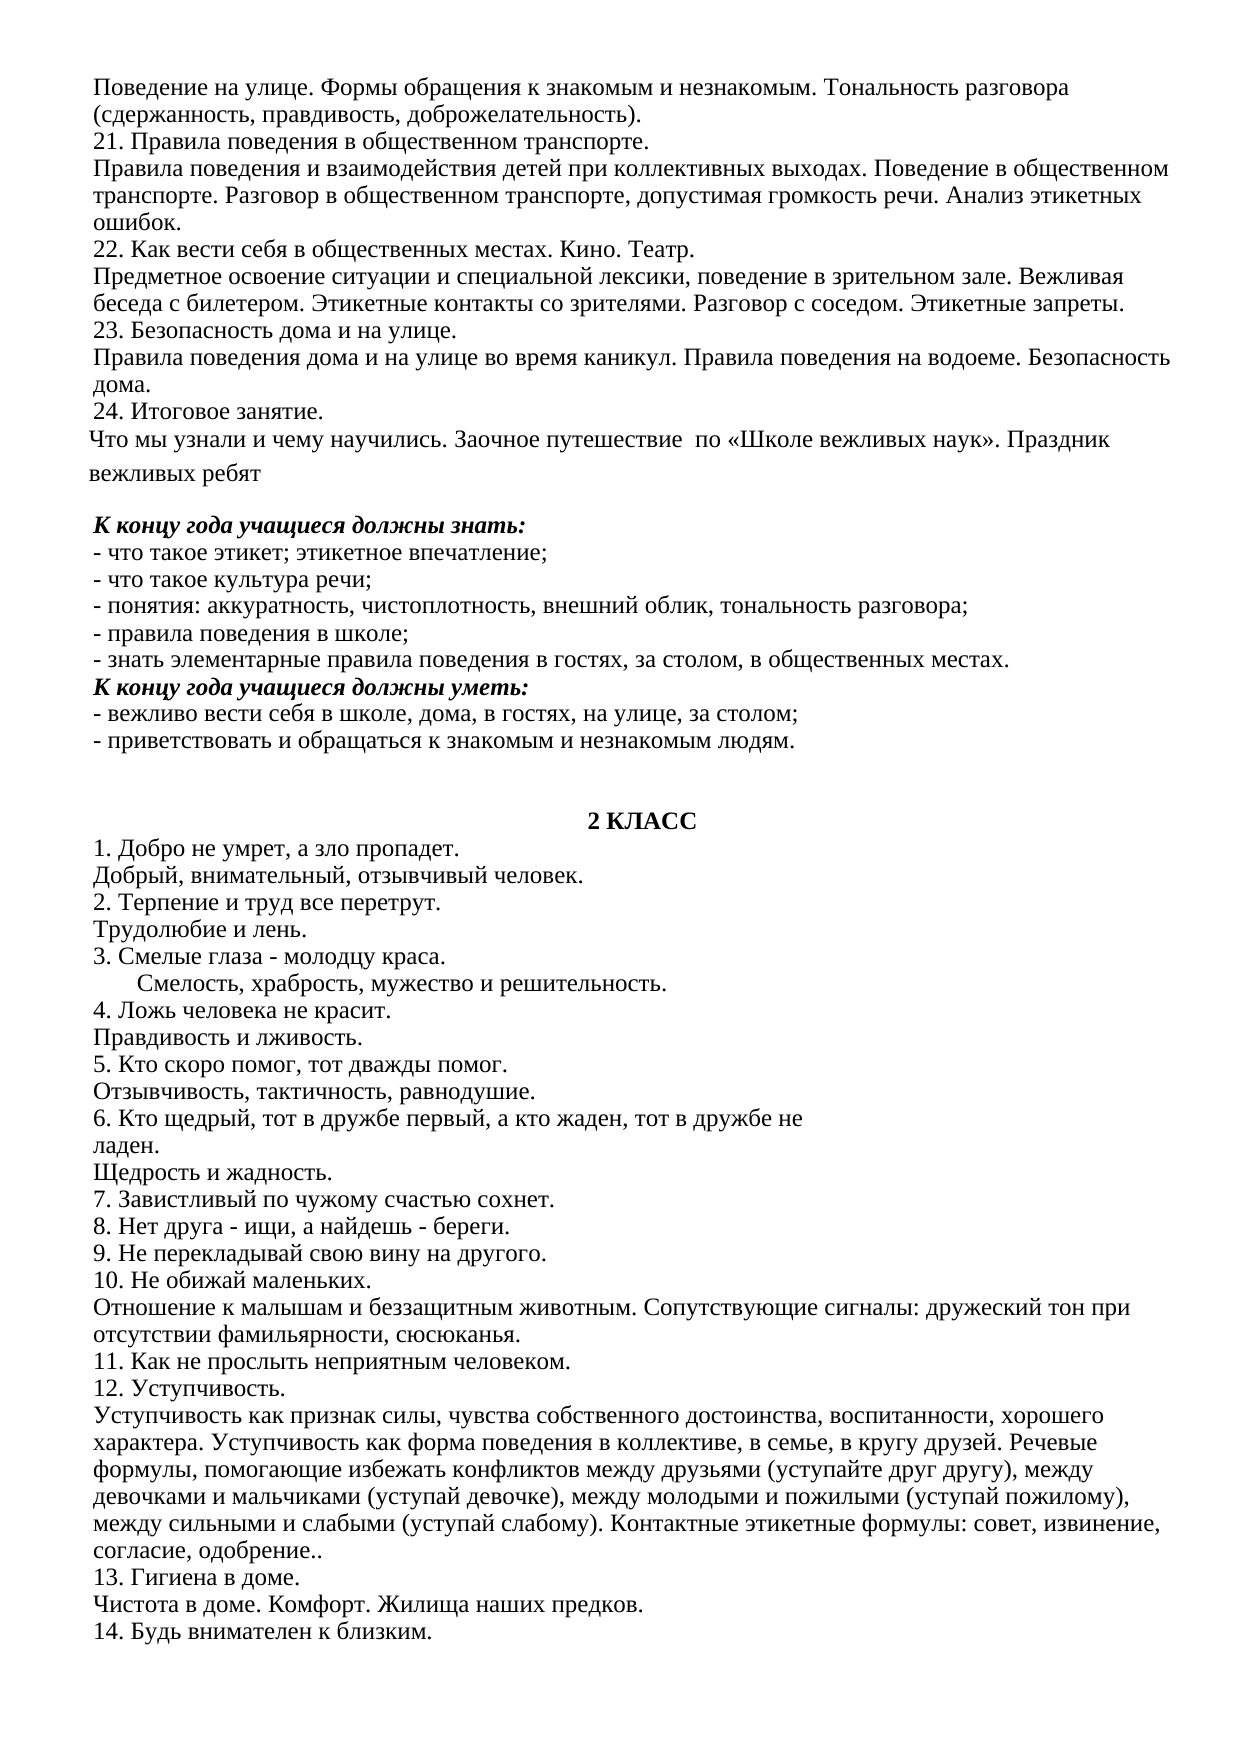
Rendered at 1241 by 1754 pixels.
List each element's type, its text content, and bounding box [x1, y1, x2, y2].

text Добрый, внимательный, отзывчивый человек. [93, 862, 1192, 889]
text 1. Добро не умрет, а зло пропадет. [93, 835, 1192, 862]
text 4. Ложь человека не красит. [93, 997, 1192, 1024]
text 23. Безопасность дома и на улице. [93, 317, 1192, 344]
text 12. Уступчивость. [93, 1375, 1192, 1402]
text 3. Смелые глаза - молодцу краса. [93, 943, 1192, 970]
text 10. Не обижай маленьких. [93, 1267, 1192, 1294]
text К концу года учащиеся должны знать: [93, 511, 1192, 538]
text 14. Будь внимателен к близким. [93, 1618, 1192, 1644]
text Что мы узнали и чему научились. Заочное путешествие по «Школе вежливых наук». Праздник вежливых ребят [89, 424, 1196, 486]
text Правила поведения дома и на улице во время каникул. Правила поведения на водоеме. Безопасность дома. [93, 344, 1192, 398]
text Поведение на улице. Формы обращения к знакомым и незнакомым. Тональность разговора (сдержанность, правдивость, доброжелательность). [93, 74, 1192, 128]
text 2 КЛАСС [93, 808, 1192, 835]
text Предметное освоение ситуации и специальной лексики, поведение в зрительном зале. Вежливая беседа с билетером. Этикетные контакты со зрителями. Разговор с соседом. Этикетные запреты. [93, 263, 1192, 317]
text 8. Нет друга - ищи, а найдешь - береги. [93, 1213, 1192, 1240]
text 11. Как не прослыть неприятным человеком. [93, 1348, 1192, 1375]
text - что такое культура речи; [93, 565, 1192, 592]
text - знать элементарные правила поведения в гостях, за столом, в общественных местах. [93, 646, 1192, 673]
text Отзывчивость, тактичность, равнодушие. [93, 1078, 1192, 1105]
text 22. Как вести себя в общественных местах. Кино. Театр. [93, 236, 1192, 263]
text 7. Завистливый по чужому счастью сохнет. [93, 1186, 1192, 1213]
text 13. Гигиена в доме. [93, 1564, 1192, 1591]
text Смелость, храбрость, мужество и решительность. [93, 970, 1192, 997]
text 24. Итоговое занятие. [93, 398, 1192, 424]
text Уступчивость как признак силы, чувства собственного достоинства, воспитанности, хорошего характера. Уступчивость как форма поведения в коллективе, в семье, в кругу друзей. Речевые формулы, помогающие избежать конфликтов между друзьями (уступайте друг другу), между девочками и мальчиками (уступай девочке), между молодыми и пожилыми (уступай пожилому), между сильными и слабыми (уступай слабому). Контактные этикетные формулы: совет, извинение, согласие, одобрение.. [93, 1402, 1192, 1564]
text Чистота в доме. Комфорт. Жилища наших предков. [93, 1591, 1192, 1618]
text Правдивость и лживость. [93, 1024, 1192, 1051]
text 5. Кто скоро помог, тот дважды помог. [93, 1051, 1192, 1078]
text 9. Не перекладывай свою вину на другого. [93, 1240, 1192, 1267]
text Трудолюбие и лень. [93, 916, 1192, 943]
text 21. Правила поведения в общественном транспорте. [93, 128, 1192, 155]
text - вежливо вести себя в школе, дома, в гостях, на улице, за столом; [93, 700, 1192, 727]
text - правила поведения в школе; [93, 619, 1192, 646]
text Отношение к малышам и беззащитным животным. Сопутствующие сигналы: дружеский тон при отсутствии фамильярности, сюсюканья. [93, 1294, 1192, 1348]
text - что такое этикет; этикетное впечатление; [93, 538, 1192, 565]
text Щедрость и жадность. [93, 1159, 1192, 1186]
text - понятия: аккуратность, чистоплотность, внешний облик, тональность разговора; [93, 592, 1192, 619]
text ладен. [93, 1132, 1192, 1159]
text К концу года учащиеся должны уметь: [93, 673, 1192, 700]
text 6. Кто щедрый, тот в дружбе первый, а кто жаден, тот в дружбе не [93, 1105, 1192, 1132]
text Правила поведения и взаимодействия детей при коллективных выходах. Поведение в общественном транспорте. Разговор в общественном транспорте, допустимая громкость речи. Анализ этикетных ошибок. [93, 155, 1192, 236]
text - приветствовать и обращаться к знакомым и незнакомым людям. [93, 727, 1192, 754]
text 2. Терпение и труд все перетрут. [93, 889, 1192, 916]
